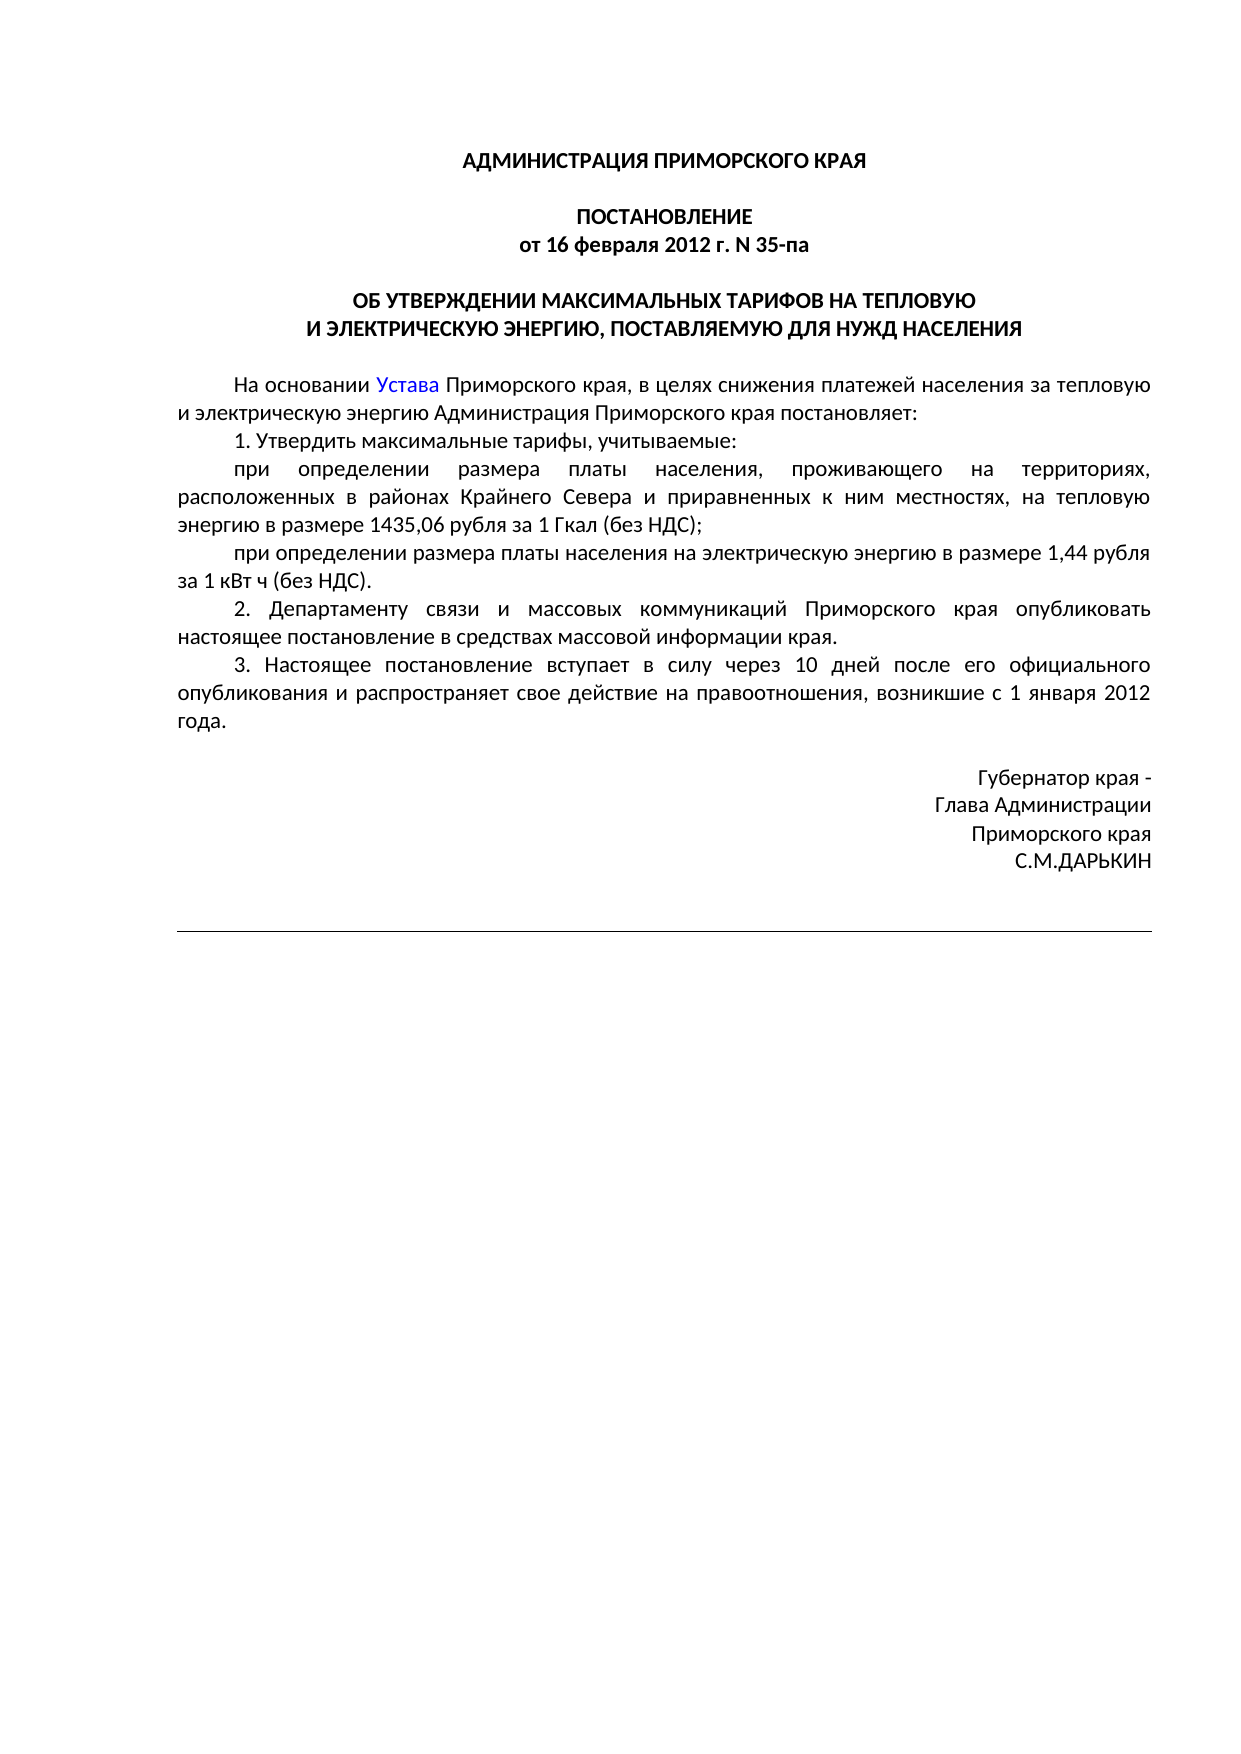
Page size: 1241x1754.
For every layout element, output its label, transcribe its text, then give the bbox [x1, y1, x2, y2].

text На основании Устава Приморского края, в целях снижения платежей населения за тепловую и электрическую энергию Администрация Приморского края постановляет: [177, 370, 1152, 426]
title ПОСТАНОВЛЕНИЕ [177, 202, 1152, 230]
text 1. Утвердить максимальные тарифы, учитываемые: [177, 426, 1152, 454]
text Приморского края [177, 819, 1152, 847]
title от 16 февраля 2012 г. N 35-па [177, 230, 1152, 258]
title АДМИНИСТРАЦИЯ ПРИМОРСКОГО КРАЯ [177, 146, 1152, 174]
text С.М.ДАРЬКИН [177, 847, 1152, 875]
text Губернатор края - [177, 763, 1152, 791]
text Глава Администрации [177, 791, 1152, 819]
text при определении размера платы населения, проживающего на территориях, расположенных в районах Крайнего Севера и приравненных к ним местностях, на тепловую энергию в размере 1435,06 рубля за 1 Гкал (без НДС); [177, 454, 1152, 538]
text при определении размера платы населения на электрическую энергию в размере 1,44 рубля за 1 кВт ч (без НДС). [177, 538, 1152, 594]
text 2. Департаменту связи и массовых коммуникаций Приморского края опубликовать настоящее постановление в средствах массовой информации края. [177, 594, 1152, 651]
text 3. Настоящее постановление вступает в силу через 10 дней после его официального опубликования и распространяет свое действие на правоотношения, возникшие с 1 января 2012 года. [177, 651, 1152, 734]
title И ЭЛЕКТРИЧЕСКУЮ ЭНЕРГИЮ, ПОСТАВЛЯЕМУЮ ДЛЯ НУЖД НАСЕЛЕНИЯ [177, 314, 1152, 342]
title ОБ УТВЕРЖДЕНИИ МАКСИМАЛЬНЫХ ТАРИФОВ НА ТЕПЛОВУЮ [177, 286, 1152, 314]
